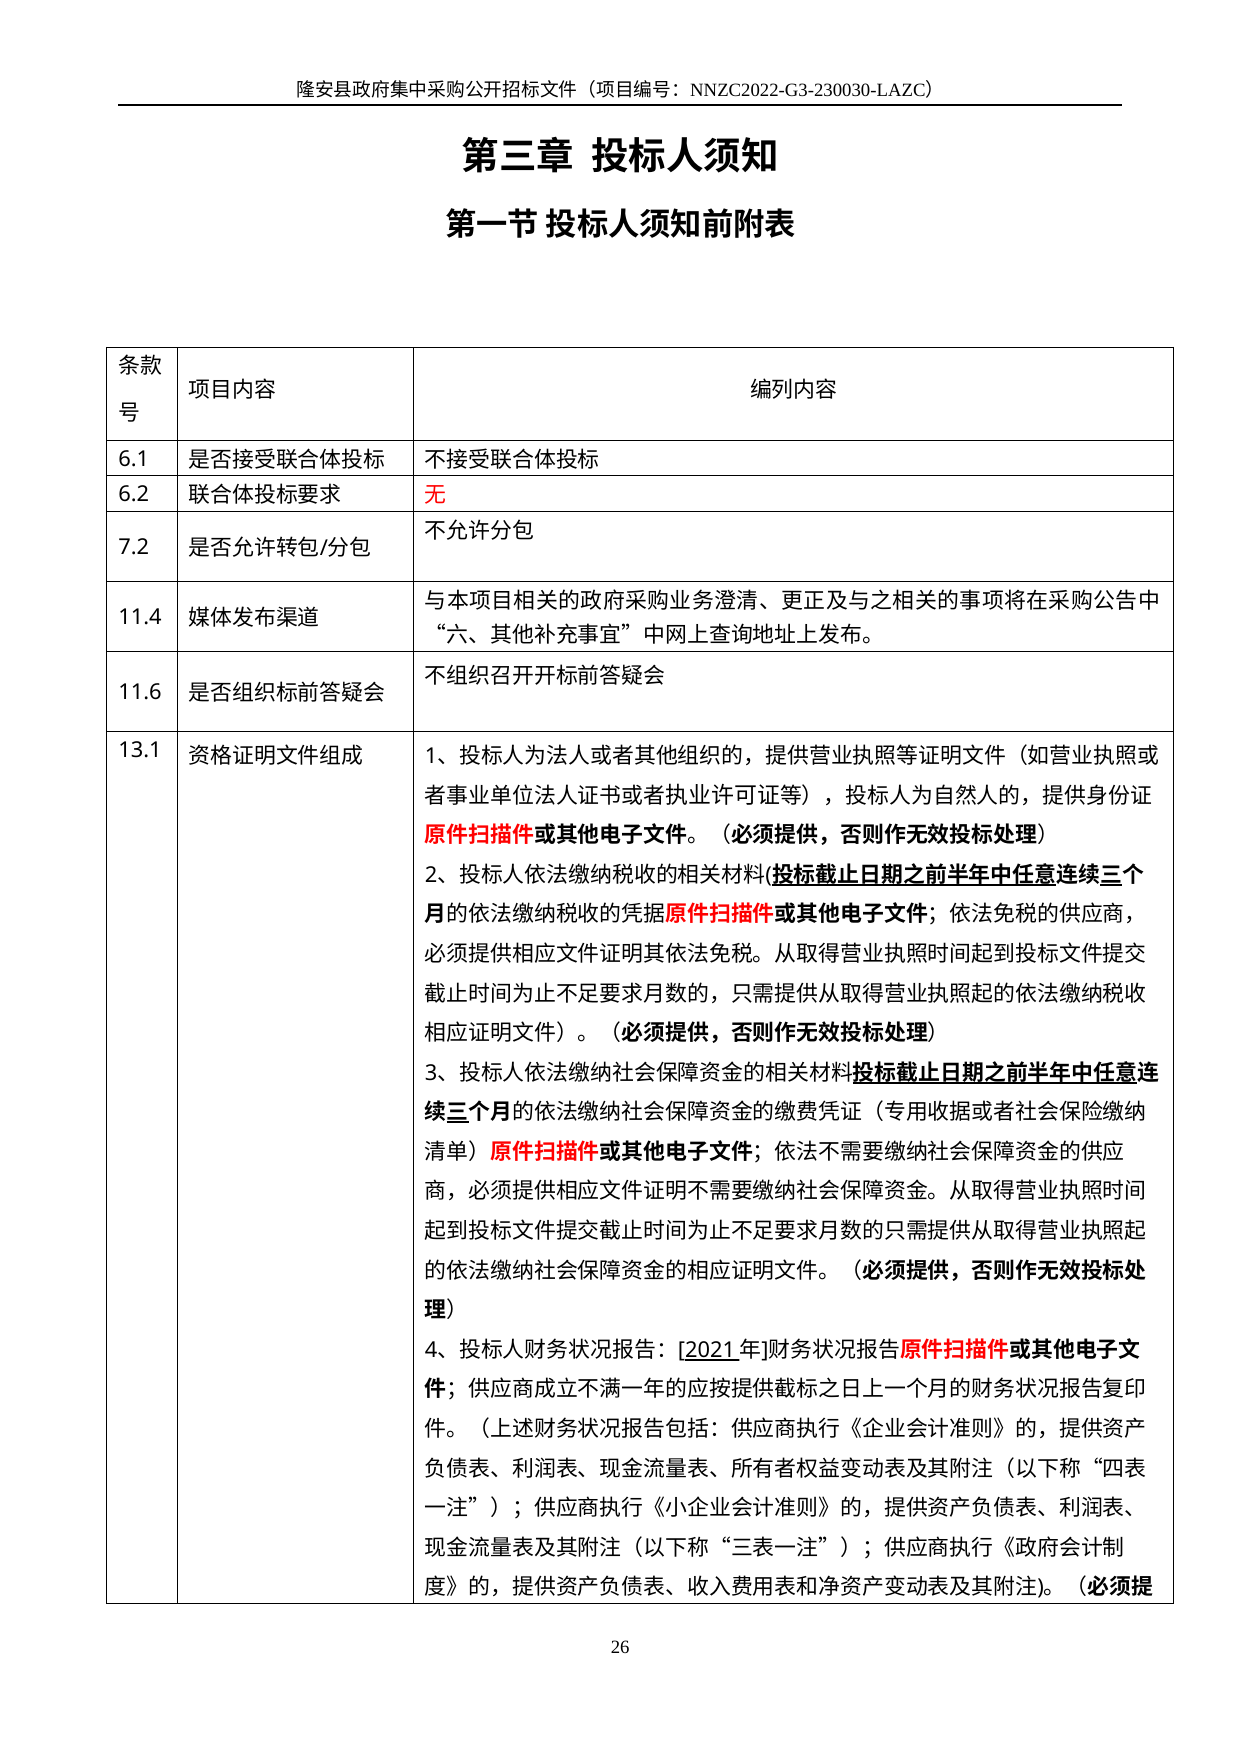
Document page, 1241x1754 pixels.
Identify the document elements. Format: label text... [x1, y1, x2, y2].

table_cell 是否组织标前答疑会 [178, 652, 413, 731]
table_cell 11.6 [107, 652, 177, 731]
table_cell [414, 732, 1173, 1603]
table_header 编列内容 [414, 348, 1173, 439]
table_cell 联合体投标要求 [178, 476, 413, 511]
table_header 条款号 [107, 348, 177, 439]
table_cell 不组织召开开标前答疑会 [414, 652, 1173, 731]
table_cell 不允许分包 [414, 512, 1173, 581]
text 第一节 投标人须知前附表 [118, 187, 1122, 256]
table_header 项目内容 [178, 348, 413, 439]
table_cell 6.1 [107, 441, 177, 475]
table_cell 是否允许转包/分包 [178, 512, 413, 581]
table_cell 媒体发布渠道 [178, 582, 413, 651]
table_cell 与本项目相关的政府采购业务澄清、更正及与之相关的事项将在采购公告中“六、其他补充事宜”中网上查询地址上发布。 [414, 582, 1173, 651]
table_cell 11.4 [107, 582, 177, 651]
table_cell 资格证明文件组成 [178, 732, 413, 1603]
table_cell 是否接受联合体投标 [178, 441, 413, 475]
table_cell 7.2 [107, 512, 177, 581]
table_cell 不接受联合体投标 [414, 441, 1173, 475]
table_cell 无 [414, 476, 1173, 511]
table_cell 6.2 [107, 476, 177, 511]
table_cell 13.1 [107, 732, 177, 1603]
text 第三章 投标人须知 [118, 118, 1122, 187]
